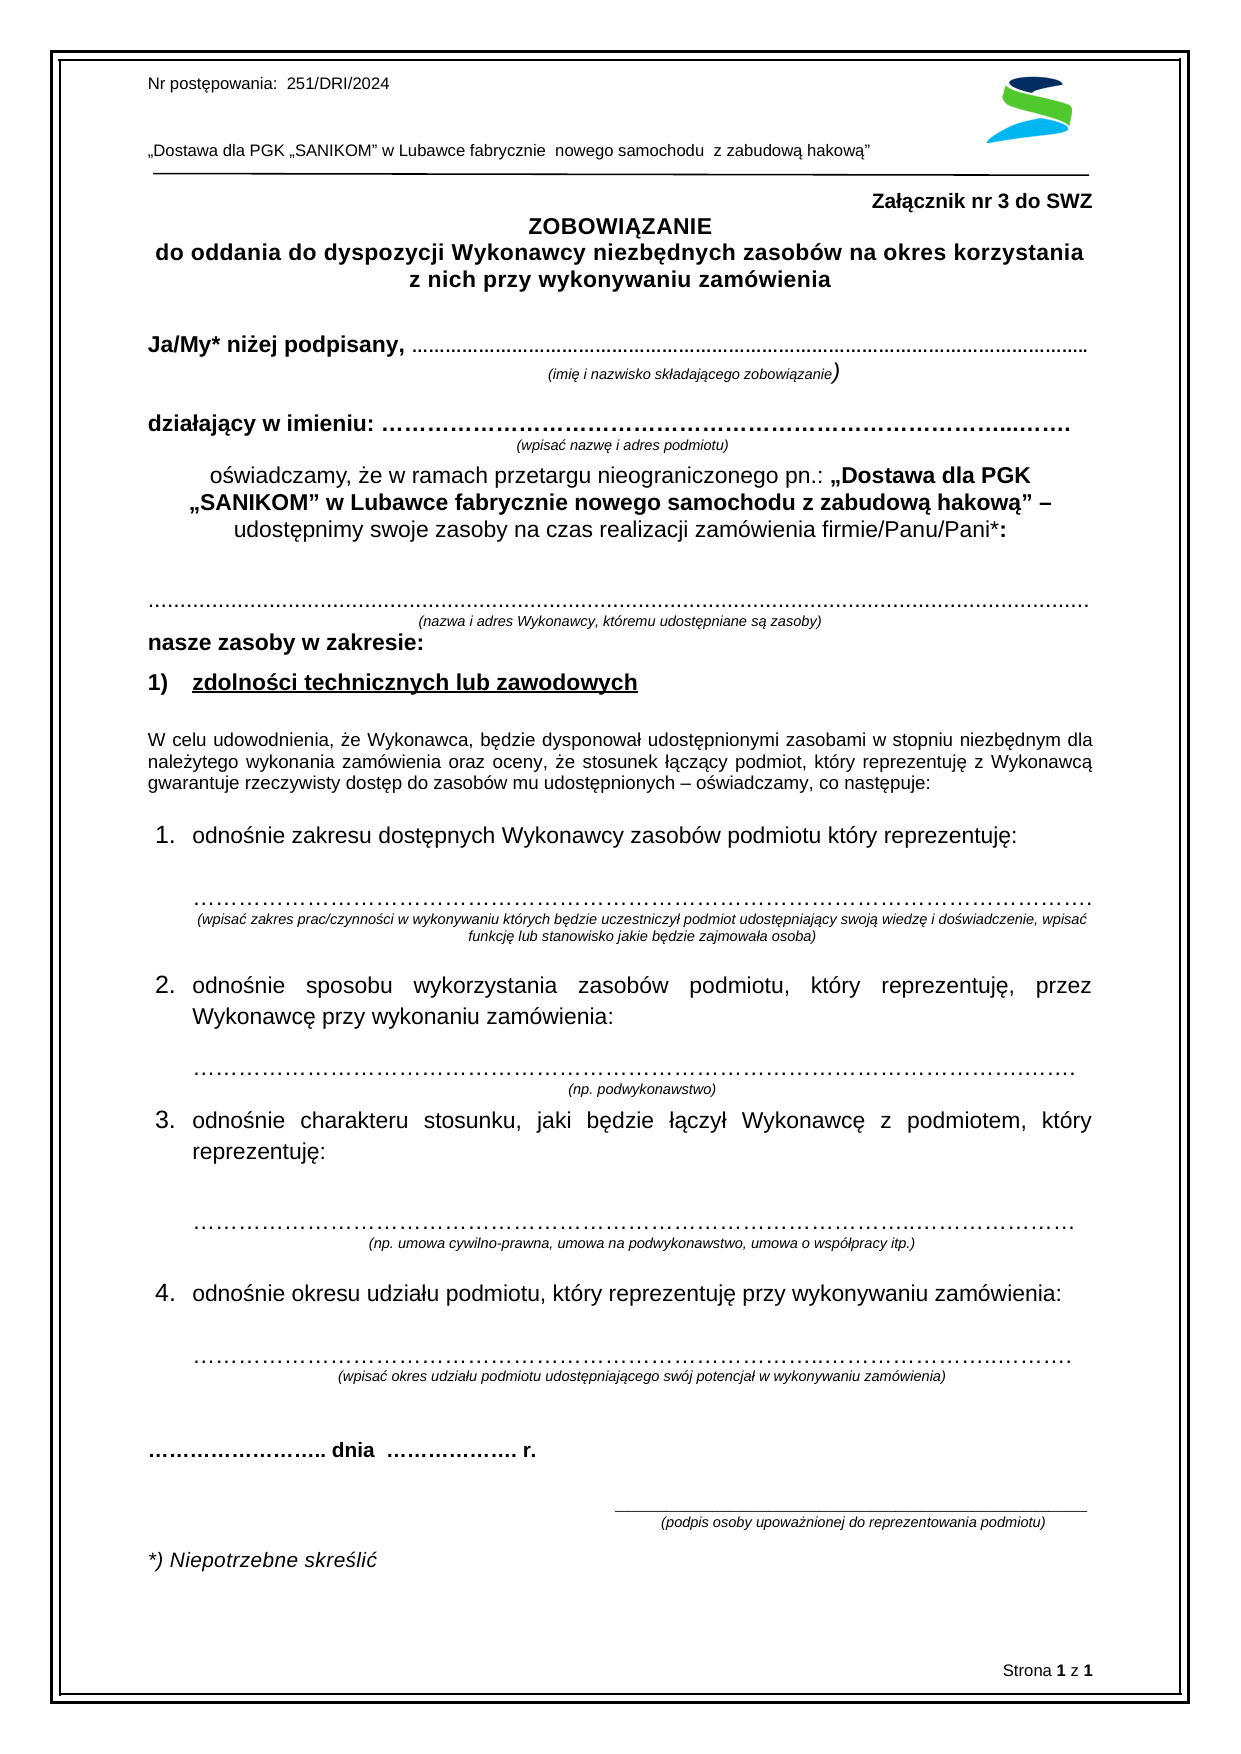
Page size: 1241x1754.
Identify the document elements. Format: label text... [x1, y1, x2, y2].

text W celu udowodnienia, że Wykonawca, będzie dysponował udostępnionymi zasobami w stopniu niezbędnym dla należytego wykonania zamówienia oraz oceny, że stosunek łączący podmiot, który reprezentuję z Wykonawcą gwarantuje rzeczywisty dostęp do zasobów mu udostępnionych – oświadczamy, co następuje: [148, 729, 1092, 794]
list odnośnie okresu udziału podmiotu, który reprezentuję przy wykonywaniu zamówienia: [155, 1278, 1092, 1306]
text oświadczamy, że w ramach przetargu nieograniczonego pn.: „Dostawa dla PGK „SANIKOM” w Lubawce fabrycznie nowego samochodu z zabudową hakową” – udostępnimy swoje zasoby na czas realizacji zamówienia firmie/Panu/Pani*: [148, 462, 1092, 542]
text ……………………………………………………………………………………………….……. [192, 1054, 1092, 1080]
text (wpisać zakres prac/czynności w wykonywaniu których będzie uczestniczył podmiot udostępniający swoją wiedzę i doświadczenie, wpisać funkcję lub stanowisko jakie będzie zajmowała osoba) [192, 910, 1092, 944]
text …………………….. dnia ………………. r. [148, 1437, 1092, 1461]
text *) Niepotrzebne skreślić [148, 1548, 1092, 1572]
list odnośnie sposobu wykorzystania zasobów podmiotu, który reprezentuję, przez Wykonawcę przy wykonaniu zamówienia: [155, 970, 1092, 1029]
text ………………………………………………………………………..…………………..………. [148, 1342, 1092, 1368]
text (np. umowa cywilno-prawna, umowa na podwykonawstwo, umowa o współpracy itp.) [192, 1234, 1092, 1251]
list zdolności technicznych lub zawodowych [148, 669, 1092, 695]
text …………………………………………………………………………………..………………… [192, 1208, 1092, 1234]
text nasze zasoby w zakresie: [148, 629, 1092, 656]
text Ja/My* niżej podpisany, ………………………………………………………………………………………………………….. [148, 331, 1092, 358]
text .................................................................................................................................................... [148, 586, 1092, 612]
text do oddania do dyspozycji Wykonawcy niezbędnych zasobów na okres korzystania z nich przy wykonywaniu zamówienia [148, 239, 1092, 292]
text (wpisać nazwę i adres podmiotu) [443, 437, 1092, 453]
text ………………………………………………………………………………………………………. [192, 884, 1092, 910]
list odnośnie zakresu dostępnych Wykonawcy zasobów podmiotu który reprezentuję: [155, 820, 1092, 849]
text (podpis osoby upoważnionej do reprezentowania podmiotu) [543, 1514, 1092, 1531]
picture [984, 73, 1072, 142]
text Załącznik nr 3 do SWZ [148, 189, 1092, 213]
text (imię i nazwisko składającego zobowiązanie) [221, 358, 1092, 384]
list odnośnie charakteru stosunku, jaki będzie łączył Wykonawcę z podmiotem, który reprezentuję: [155, 1105, 1092, 1164]
text ZOBOWIĄZANIE [148, 213, 1092, 239]
text działający w imieniu: ………………………………………………………………………...……. [148, 410, 1092, 437]
text (wpisać okres udziału podmiotu udostępniającego swój potencjał w wykonywaniu zamówienia) [148, 1368, 1092, 1385]
text (nazwa i adres Wykonawcy, któremu udostępniane są zasoby) [148, 612, 1092, 629]
text _____________________________________ [543, 1488, 1092, 1514]
text (np. podwykonawstwo) [192, 1080, 1092, 1097]
